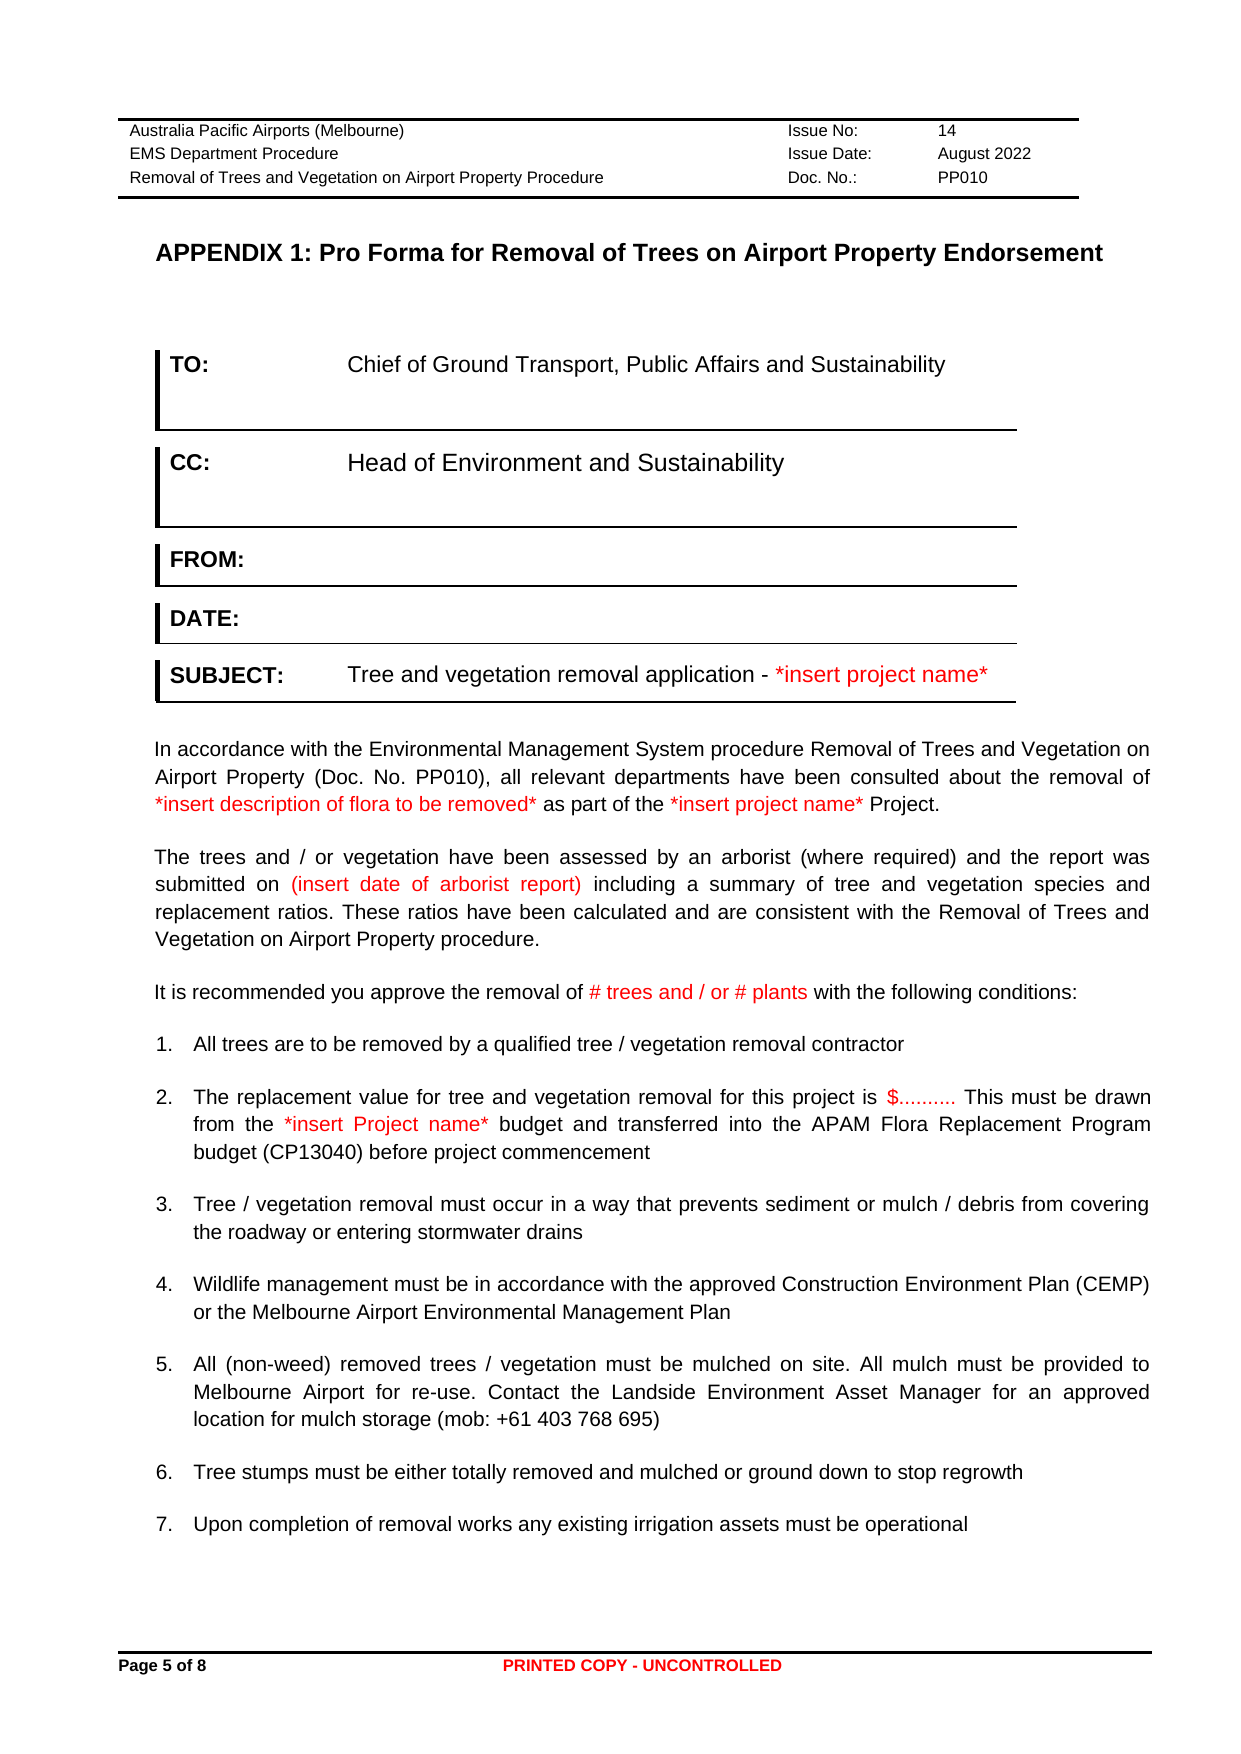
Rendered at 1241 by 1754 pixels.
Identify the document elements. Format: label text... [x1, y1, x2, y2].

text It is recommended you approve the removal of # trees and / or # plants with the following conditions: [154, 980, 1152, 1004]
list All trees are to be removed by a qualified tree / vegetation removal contractor [156, 1032, 1152, 1056]
list All (non-weed) removed trees / vegetation must be mulched on site. All mulch must be provided to Melbourne Airport for re-use. Contact the Landside Environment Asset Manager for an approved location for mulch storage (mob: +61 403 768 695) [156, 1352, 1152, 1431]
text The trees and / or vegetation have been assessed by an arborist (where required) and the report was submitted on (insert date of arborist report) including a summary of tree and vegetation species and replacement ratios. These ratios have been calculated and are consistent with the Removal of Trees and Vegetation on Airport Property procedure. [154, 845, 1152, 951]
list Tree stumps must be either totally removed and mulched or ground down to stop regrowth [156, 1460, 1152, 1484]
list The replacement value for tree and vegetation removal for this project is $.......... This must be drawn from the *insert Project name* budget and transferred into the APAM Flora Replacement Program budget (CP13040) before project commencement [156, 1085, 1152, 1164]
text APPENDIX 1: Pro Forma for Removal of Trees on Airport Property Endorsement [155, 238, 1152, 267]
text In accordance with the Environmental Management System procedure Removal of Trees and Vegetation on Airport Property (Doc. No. PP010), all relevant departments have been consulted about the removal of *insert description of flora to be removed* as part of the *insert project name* Project. [154, 737, 1152, 816]
list Wildlife management must be in accordance with the approved Construction Environment Plan (CEMP) or the Melbourne Airport Environmental Management Plan [156, 1272, 1152, 1324]
list Upon completion of removal works any existing irrigation assets must be operational [156, 1512, 1152, 1536]
list Tree / vegetation removal must occur in a way that prevents sediment or mulch / debris from covering the roadway or entering stormwater drains [156, 1192, 1152, 1244]
